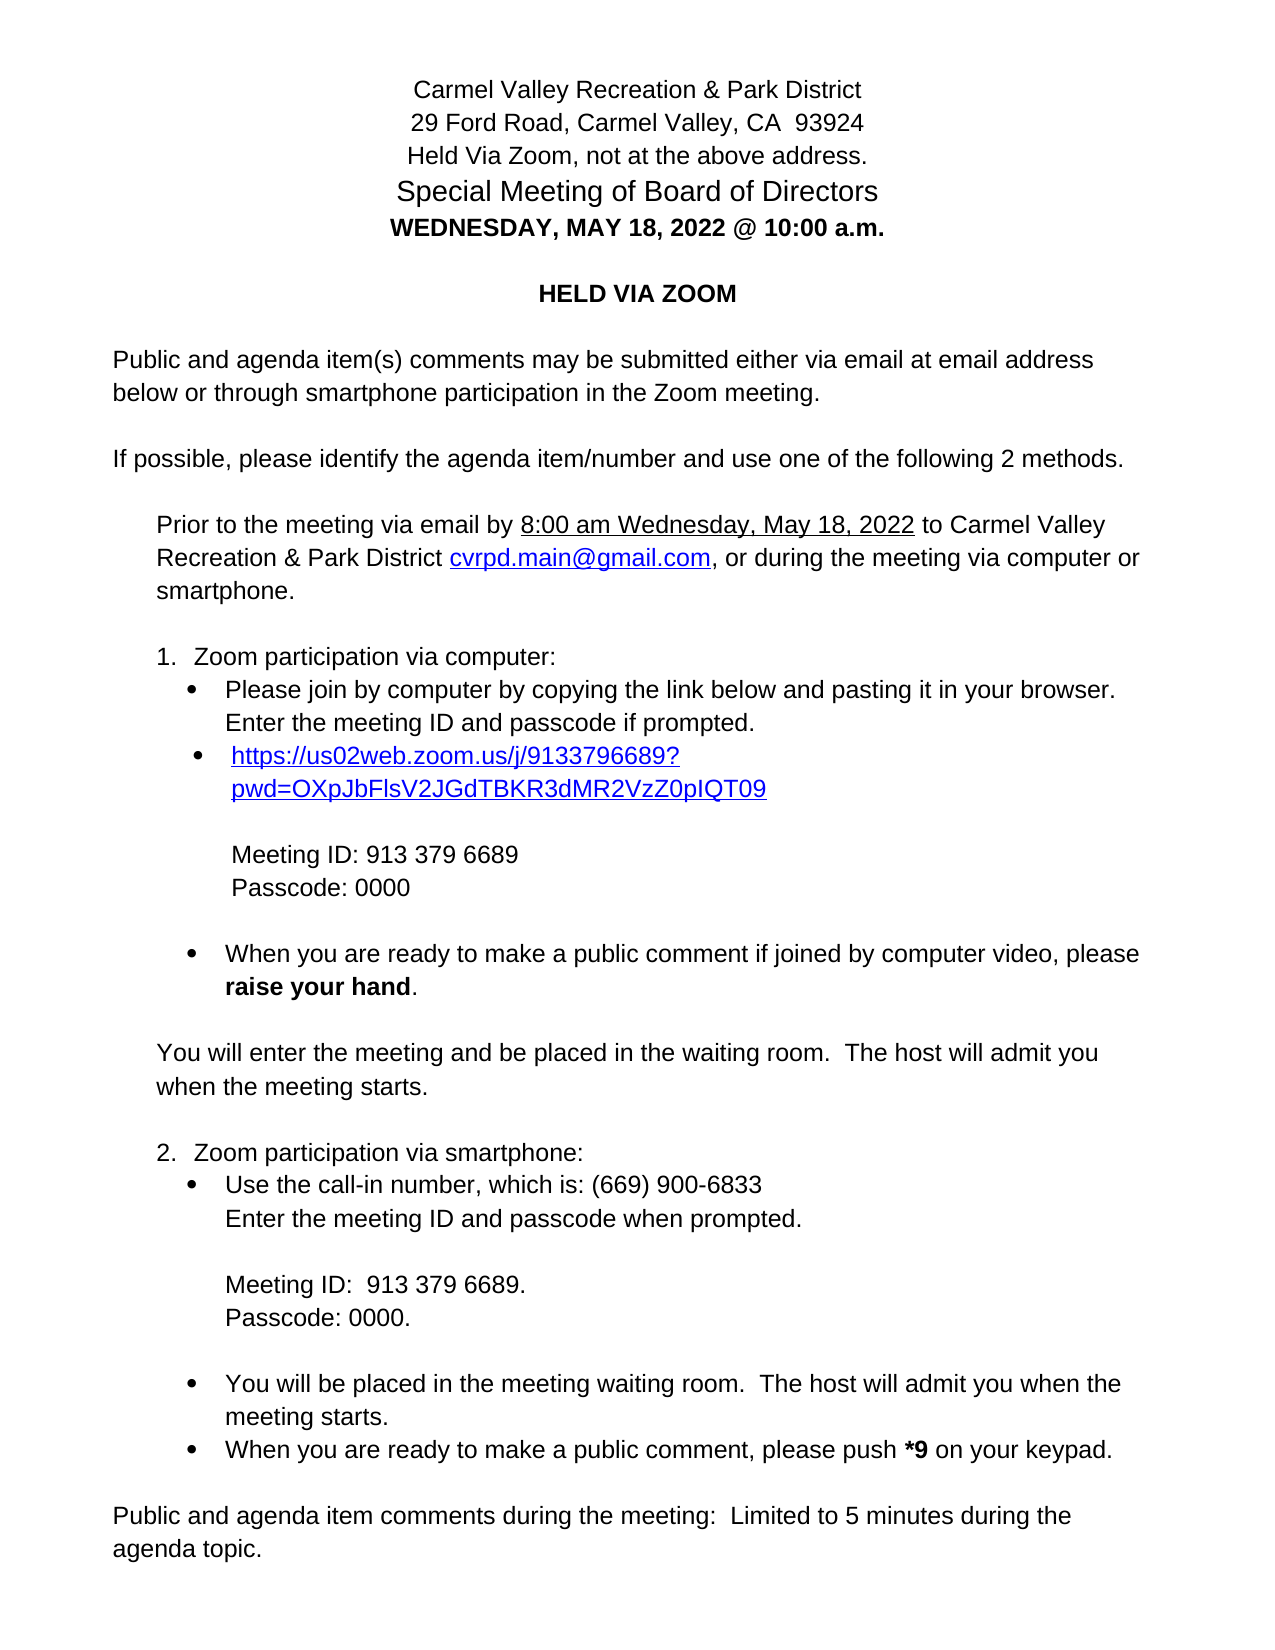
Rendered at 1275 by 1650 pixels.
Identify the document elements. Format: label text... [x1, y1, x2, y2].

list Zoom participation via computer: [156, 642, 1162, 671]
list Zoom participation via smartphone: [156, 1137, 1162, 1166]
list Passcode: 0000 [231, 873, 1162, 902]
list Meeting ID: 913 379 6689. [225, 1270, 1162, 1298]
text Carmel Valley Recreation & Park District [112, 75, 1162, 104]
text If possible, please identify the agenda item/number and use one of the following 2 methods. [112, 444, 1162, 472]
text Public and agenda item comments during the meeting: Limited to 5 minutes during the agenda topic. [112, 1501, 1162, 1563]
list Passcode: 0000. [225, 1303, 1162, 1331]
list You will be placed in the meeting waiting room. The host will admit you when the meeting starts. [187, 1369, 1162, 1431]
text 29 Ford Road, Carmel Valley, CA 93924 [112, 108, 1162, 137]
text You will enter the meeting and be placed in the waiting room. The host will admit you when the meeting starts. [156, 1038, 1162, 1100]
list When you are ready to make a public comment, please push *9 on your keypad. [187, 1435, 1162, 1464]
list Please join by computer by copying the link below and pasting it in your browser. Enter the meeting ID and passcode if prompted. [187, 675, 1162, 737]
text Held Via Zoom, not at the above address. [112, 141, 1162, 170]
text Prior to the meeting via email by 8:00 am Wednesday, May 18, 2022 to Carmel Valley Recreation & Park District cvrpd.main@gmail.com, or during the meeting via computer or smartphone. [156, 510, 1162, 604]
text Special Meeting of Board of Directors [112, 174, 1162, 208]
list Use the call-in number, which is: (669) 900-6833 [187, 1171, 1162, 1199]
list Meeting ID: 913 379 6689 [231, 840, 1162, 869]
list When you are ready to make a public comment if joined by computer video, please raise your hand. [187, 939, 1162, 1001]
text Public and agenda item(s) comments may be submitted either via email at email address below or through smartphone participation in the Zoom meeting. [112, 345, 1162, 406]
text HELD VIA ZOOM [112, 279, 1162, 307]
list https://us02web.zoom.us/j/9133796689?pwd=OXpJbFlsV2JGdTBKR3dMR2VzZ0pIQT09 [194, 741, 1162, 803]
text WEDNESDAY, MAY 18, 2022 @ 10:00 a.m. [112, 213, 1162, 241]
list Enter the meeting ID and passcode when prompted. [225, 1204, 1162, 1232]
